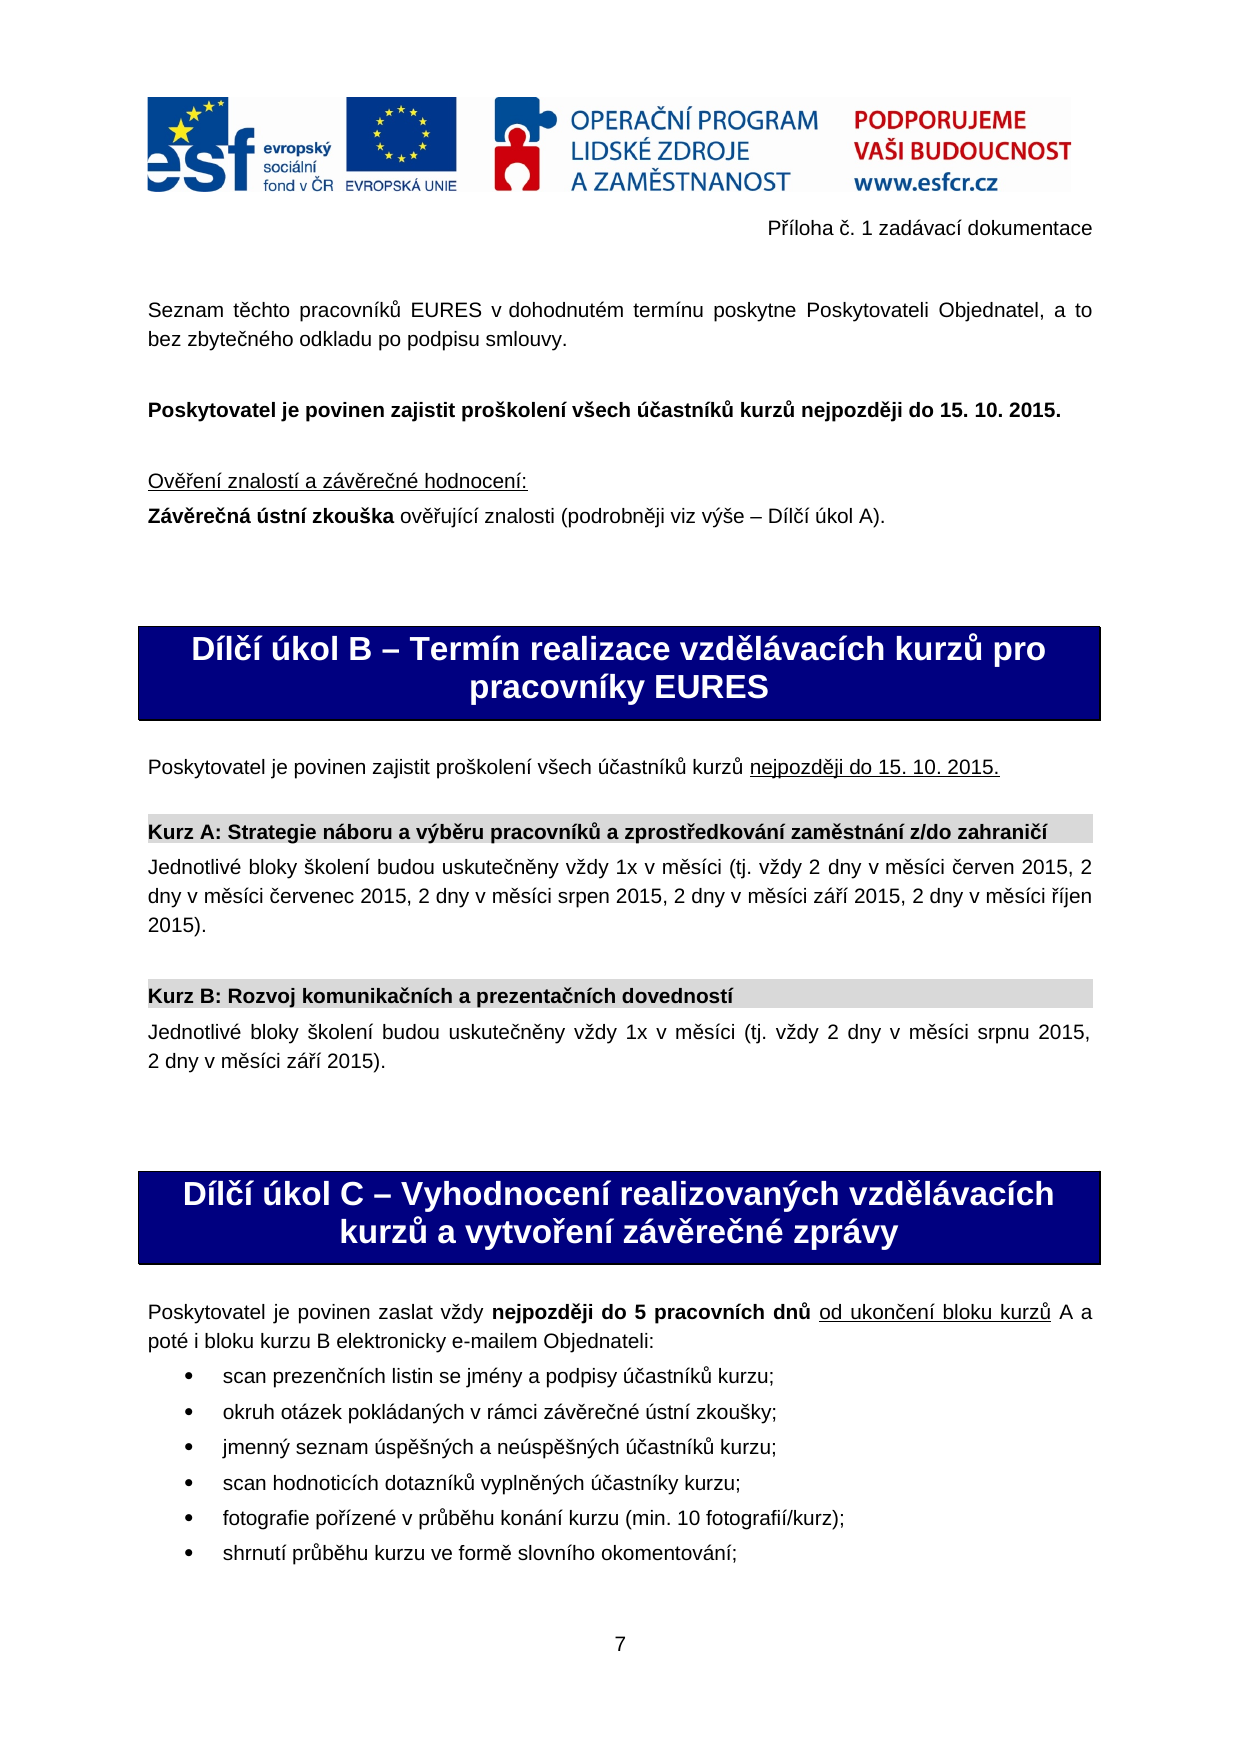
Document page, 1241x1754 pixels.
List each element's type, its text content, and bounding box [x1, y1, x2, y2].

text Ověření znalostí a závěrečné hodnocení: [148, 463, 1093, 493]
text Jednotlivé bloky školení budou uskutečněny vždy 1x v měsíci (tj. vždy 2 dny v měsíci červen 2015, 2 dny v měsíci červenec 2015, 2 dny v měsíci srpen 2015, 2 dny v měsíci září 2015, 2 dny v měsíci říjen 2015). [148, 850, 1093, 937]
text Seznam těchto pracovníků EURES v dohodnutém termínu poskytne Poskytovateli Objednatel, a to bez zbytečného odkladu po podpisu smlouvy. [148, 293, 1093, 351]
text Kurz B: Rozvoj komunikačních a prezentačních dovedností [148, 979, 1093, 1008]
text Kurz A: Strategie náboru a výběru pracovníků a zprostředkování zaměstnání z/do zahraničí [148, 814, 1093, 843]
list shrnutí průběhu kurzu ve formě slovního okomentování; [185, 1536, 1093, 1565]
text Poskytovatel je povinen zajistit proškolení všech účastníků kurzů nejpozději do 15. 10. 2015. [148, 393, 1093, 422]
list okruh otázek pokládaných v rámci závěrečné ústní zkoušky; [185, 1394, 1093, 1423]
list scan hodnoticích dotazníků vyplněných účastníky kurzu; [185, 1465, 1093, 1494]
list scan prezenčních listin se jmény a podpisy účastníků kurzu; [185, 1359, 1093, 1388]
list jmenný seznam úspěšných a neúspěšných účastníků kurzu; [185, 1430, 1093, 1459]
text Poskytovatel je povinen zajistit proškolení všech účastníků kurzů nejpozději do 15. 10. 2015. [148, 750, 1093, 779]
list fotografie pořízené v průběhu konání kurzu (min. 10 fotografií/kurz); [185, 1501, 1093, 1530]
text Závěrečná ústní zkouška ověřující znalosti (podrobněji viz výše – Dílčí úkol A). [148, 499, 1093, 528]
text Poskytovatel je povinen zaslat vždy nejpozději do 5 pracovních dnů od ukončení bloku kurzů A a poté i bloku kurzu B elektronicky e-mailem Objednateli: [148, 1294, 1093, 1353]
text Jednotlivé bloky školení budou uskutečněny vždy 1x v měsíci (tj. vždy 2 dny v měsíci srpnu 2015, 2 dny v měsíci září 2015). [148, 1014, 1093, 1073]
picture [147, 97, 1072, 192]
text Dílčí úkol C – Vyhodnocení realizovaných vzdělávacích kurzů a vytvoření závěrečné zprávy [139, 1172, 1099, 1263]
text Dílčí úkol B – Termín realizace vzdělávacích kurzů pro pracovníky EURES [139, 627, 1099, 719]
